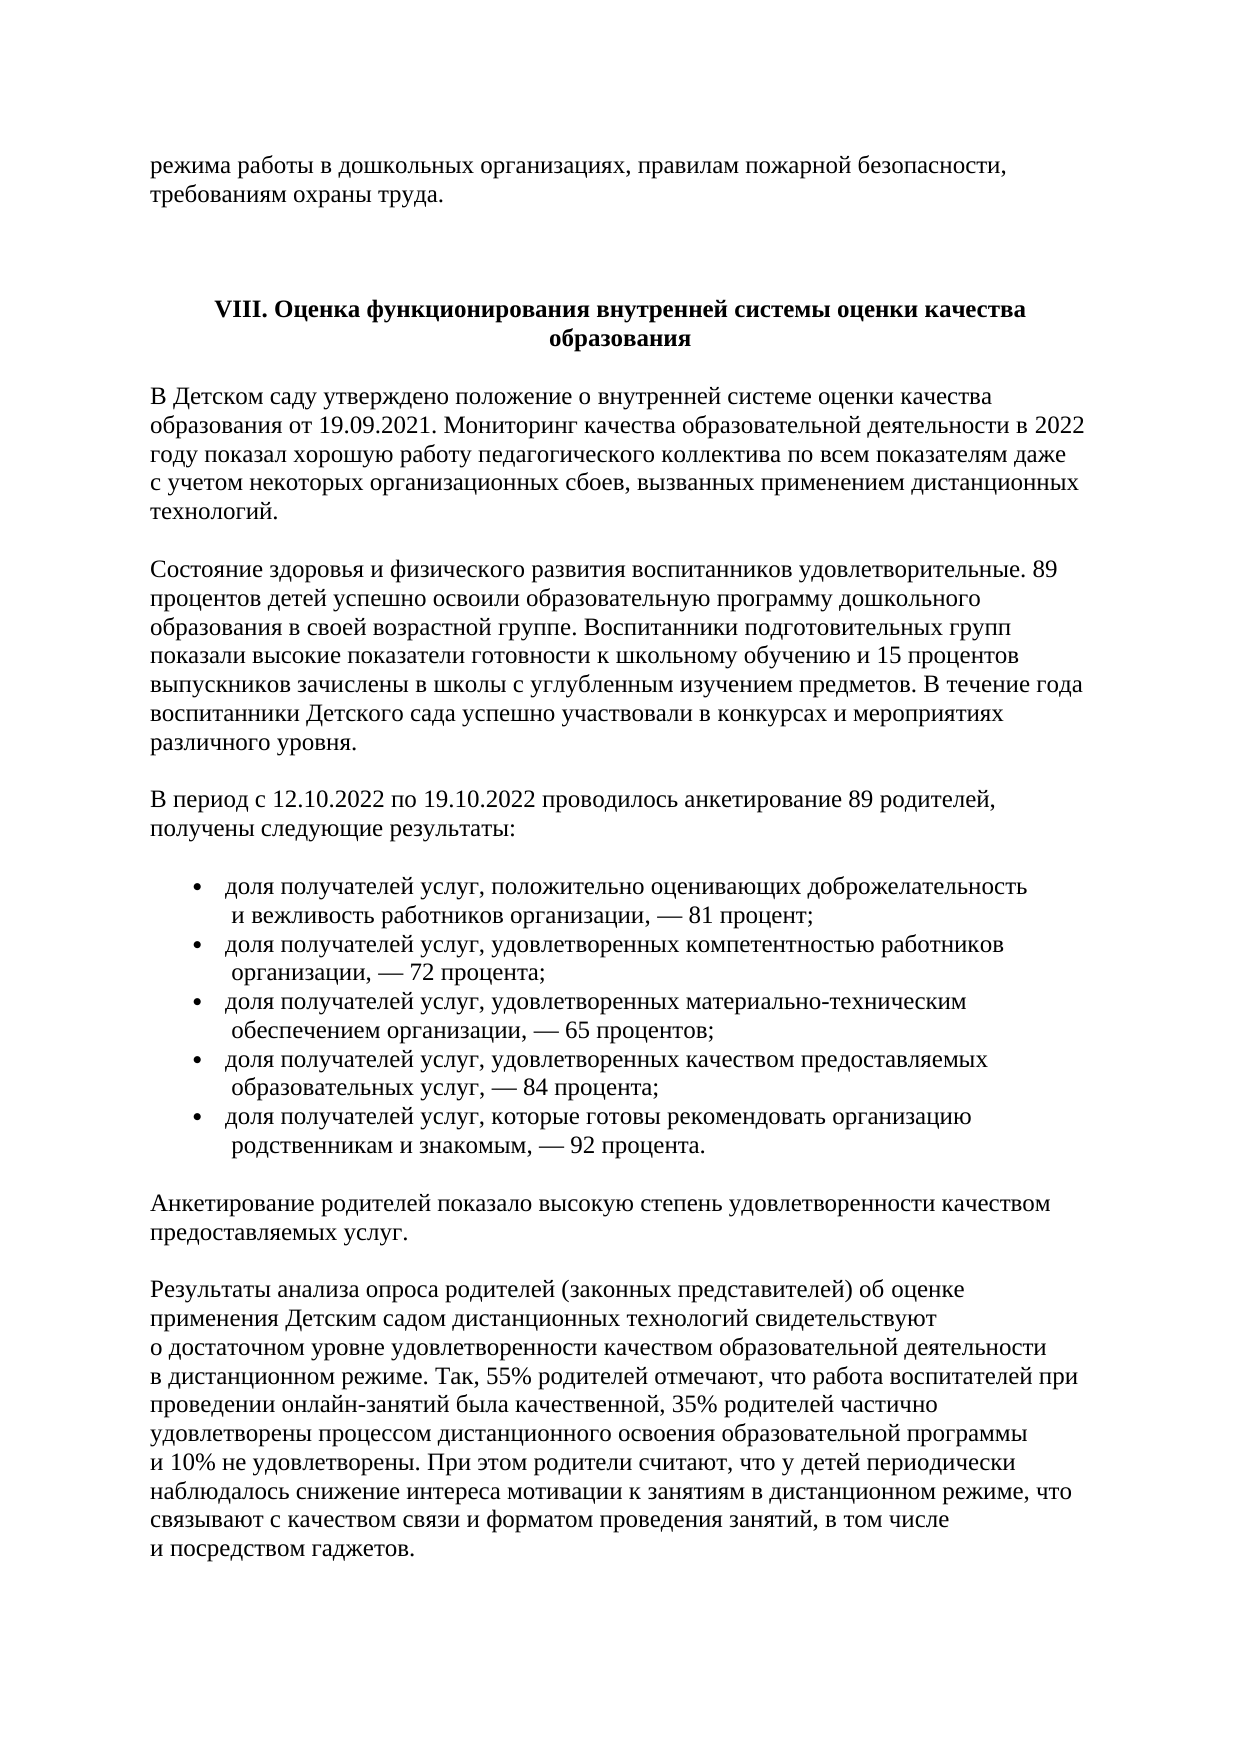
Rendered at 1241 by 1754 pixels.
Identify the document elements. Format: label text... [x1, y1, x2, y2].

text VIII. Оценка функционирования внутренней системы оценки качества образования [150, 612, 1090, 669]
text В период с 12.10.2022 по 19.10.2022 проводилось анкетирование 89 родителей, получены следующие результаты: [150, 1102, 1090, 1159]
text Состояние здоровья и физического развития воспитанников удовлетворительные. 89 процентов детей успешно освоили образовательную программу дошкольного образования в своей возрастной группе. Воспитанники подготовительных групп показали высокие показатели готовности к школьному обучению и 15 процентов выпускников зачислены в школы с углубленным изучением предметов. В течение года воспитанники Детского сада успешно участвовали в конкурсах и мероприятиях различного уровня. [150, 871, 1090, 1072]
text При создании предметно-развивающей среды воспитатели учитывают возрастные, индивидуальные особенности детей своей группы. Оборудованы групповые комнаты, включающие игровую, познавательную, обеденную зоны. [150, 150, 1090, 236]
list доля получателей услуг, удовлетворенных качеством предоставляемых образовательных услуг, — 84 процента; [194, 1361, 1071, 1418]
list доля получателей услуг, положительно оценивающих доброжелательность и вежливость работников организации, — 81 процент; [194, 1188, 1071, 1246]
text В 2022 году Детский сад провел текущий ремонт 6 групповых комнат, 2 спальных помещений, коридоров 1 и 2 этажей, медкабинета, физкультурного зала. Построили новые малые архитектурные формы и игровое оборудование на участке. Провели переоформление кабинета по ПДД и изостудии. [150, 265, 1090, 380]
list доля получателей услуг, которые готовы рекомендовать организацию родственникам и знакомым, — 92 процента. [194, 1447, 1071, 1505]
text В Детском саду утверждено положение о внутренней системе оценки качества образования от 19.09.2021. Мониторинг качества образовательной деятельности в 2022 году показал хорошую работу педагогического коллектива по всем показателям даже с учетом некоторых организационных сбоев, вызванных применением дистанционных технологий. [150, 698, 1090, 842]
list доля получателей услуг, удовлетворенных компетентностью работников организации, — 72 процента; [194, 1246, 1071, 1303]
text Анкетирование родителей показало высокую степень удовлетворенности качеством предоставляемых услуг. [150, 1534, 1090, 1592]
text Материально-техническое состояние Детского сада и территории соответствует действующим санитарным требованиям к устройству, содержанию и организации режима работы в дошкольных организациях, правилам пожарной безопасности, требованиям охраны труда. [150, 409, 1090, 524]
list доля получателей услуг, удовлетворенных материально-техническим обеспечением организации, — 65 процентов; [194, 1303, 1071, 1361]
